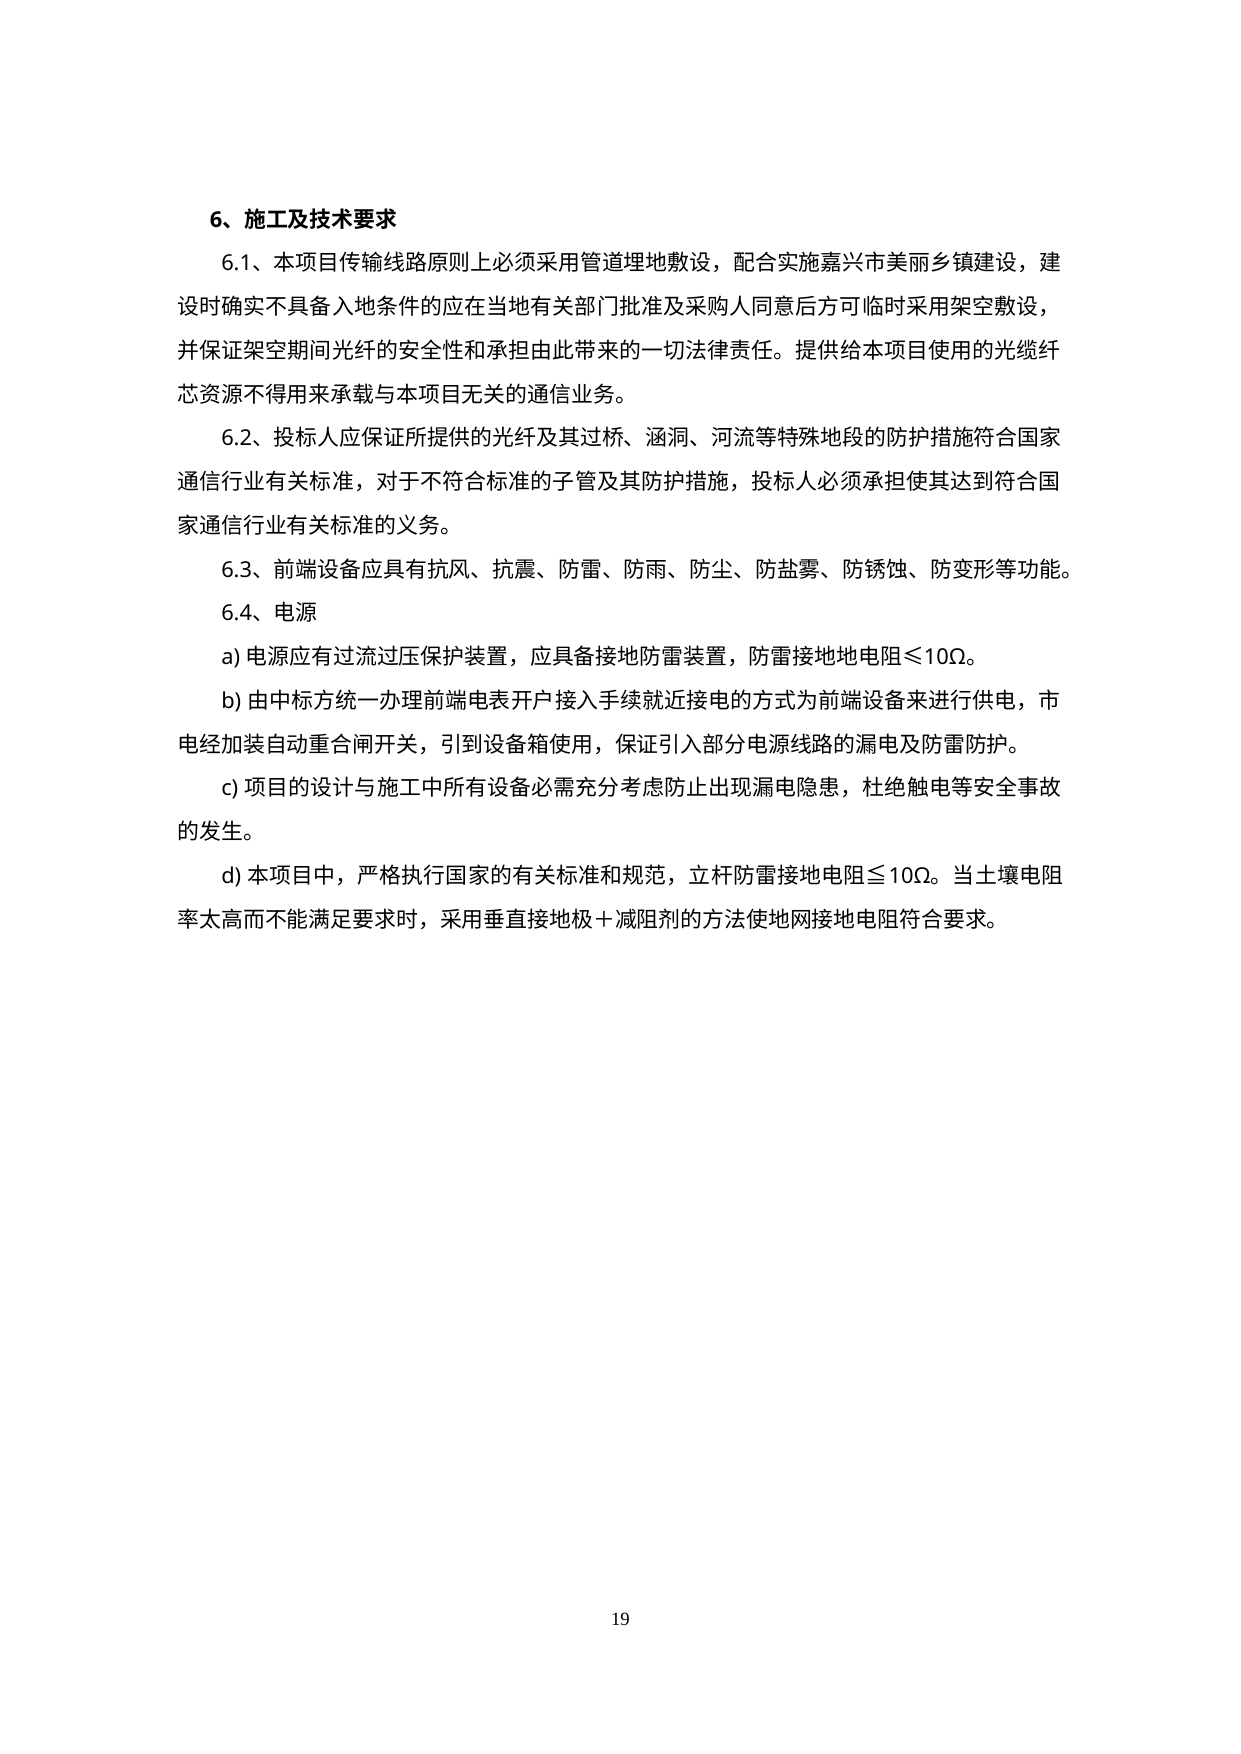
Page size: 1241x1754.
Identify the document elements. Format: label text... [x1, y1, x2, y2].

text d) 本项目中，严格执行国家的有关标准和规范，立杆防雷接地电阻≦10Ω。当土壤电阻率太高而不能满足要求时，采用垂直接地极＋减阻剂的方法使地网接地电阻符合要求。 [177, 848, 1063, 936]
text a) 电源应有过流过压保护装置，应具备接地防雷装置，防雷接地地电阻≤10Ω。 [177, 629, 1063, 673]
text b) 由中标方统一办理前端电表开户接入手续就近接电的方式为前端设备来进行供电，市电经加装自动重合闸开关，引到设备箱使用，保证引入部分电源线路的漏电及防雷防护。 [177, 673, 1063, 761]
text 6、施工及技术要求 [177, 192, 1063, 236]
text c) 项目的设计与施工中所有设备必需充分考虑防止出现漏电隐患，杜绝触电等安全事故的发生。 [177, 761, 1063, 848]
text 6.1、本项目传输线路原则上必须采用管道埋地敷设，配合实施嘉兴市美丽乡镇建设，建设时确实不具备入地条件的应在当地有关部门批准及采购人同意后方可临时采用架空敷设，并保证架空期间光纤的安全性和承担由此带来的一切法律责任。提供给本项目使用的光缆纤芯资源不得用来承载与本项目无关的通信业务。 [177, 236, 1063, 411]
text 6.4、电源 [177, 586, 1063, 629]
text 6.3、前端设备应具有抗风、抗震、防雷、防雨、防尘、防盐雾、防锈蚀、防变形等功能。 [177, 542, 1063, 586]
text 6.2、投标人应保证所提供的光纤及其过桥、涵洞、河流等特殊地段的防护措施符合国家通信行业有关标准，对于不符合标准的子管及其防护措施，投标人必须承担使其达到符合国家通信行业有关标准的义务。 [177, 411, 1063, 542]
